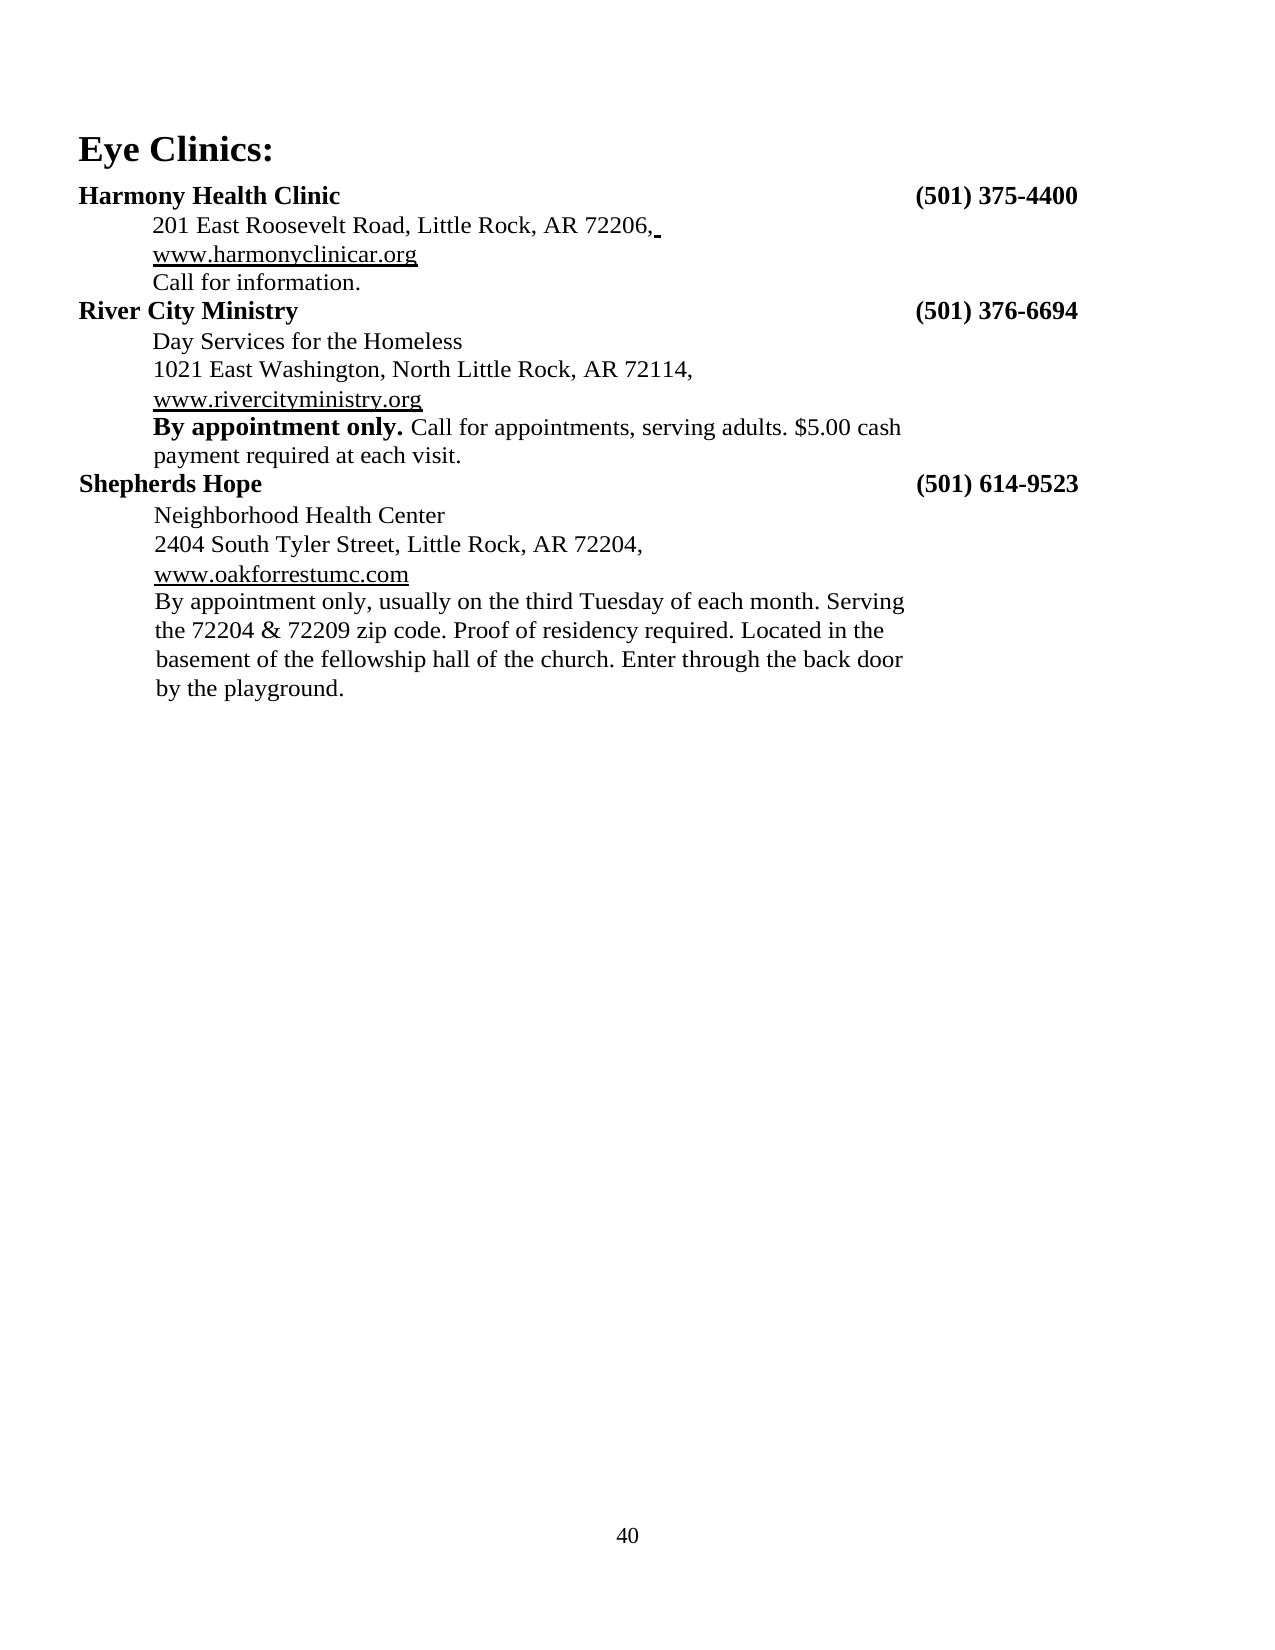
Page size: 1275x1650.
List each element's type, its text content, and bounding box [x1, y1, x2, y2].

text Neighborhood Health Center [154, 501, 1200, 529]
subtitle Shepherds Hope (501) 614-9523 [79, 469, 1200, 498]
text 201 East Roosevelt Road, Little Rock, AR 72206, www.harmonyclinicar.org [152, 211, 674, 268]
subtitle River City Ministry (501) 376-6694 [78, 296, 1200, 325]
text payment required at each visit. [153, 443, 1200, 469]
subtitle Harmony Health Clinic (501) 375-4400 [78, 180, 1200, 210]
text By appointment only, usually on the third Tuesday of each month. Serving [154, 589, 1200, 614]
text Day Services for the Homeless [152, 327, 1200, 354]
text By appointment only. Call for appointments, serving adults. $5.00 cash [153, 415, 1200, 441]
text 2404 South Tyler Street, Little Rock, AR 72204, www.oakforrestumc.com [154, 530, 674, 587]
text Eye Clinics: [78, 127, 1200, 169]
text 1021 East Washington, North Little Rock, AR 72114, www.rivercityministry.org [153, 355, 701, 413]
text the 72204 & 72209 zip code. Proof of residency required. Located in the basement of the fellowship hall of the church. Enter through the back door by the playground. [154, 615, 907, 702]
text Call for information. [152, 269, 1200, 296]
